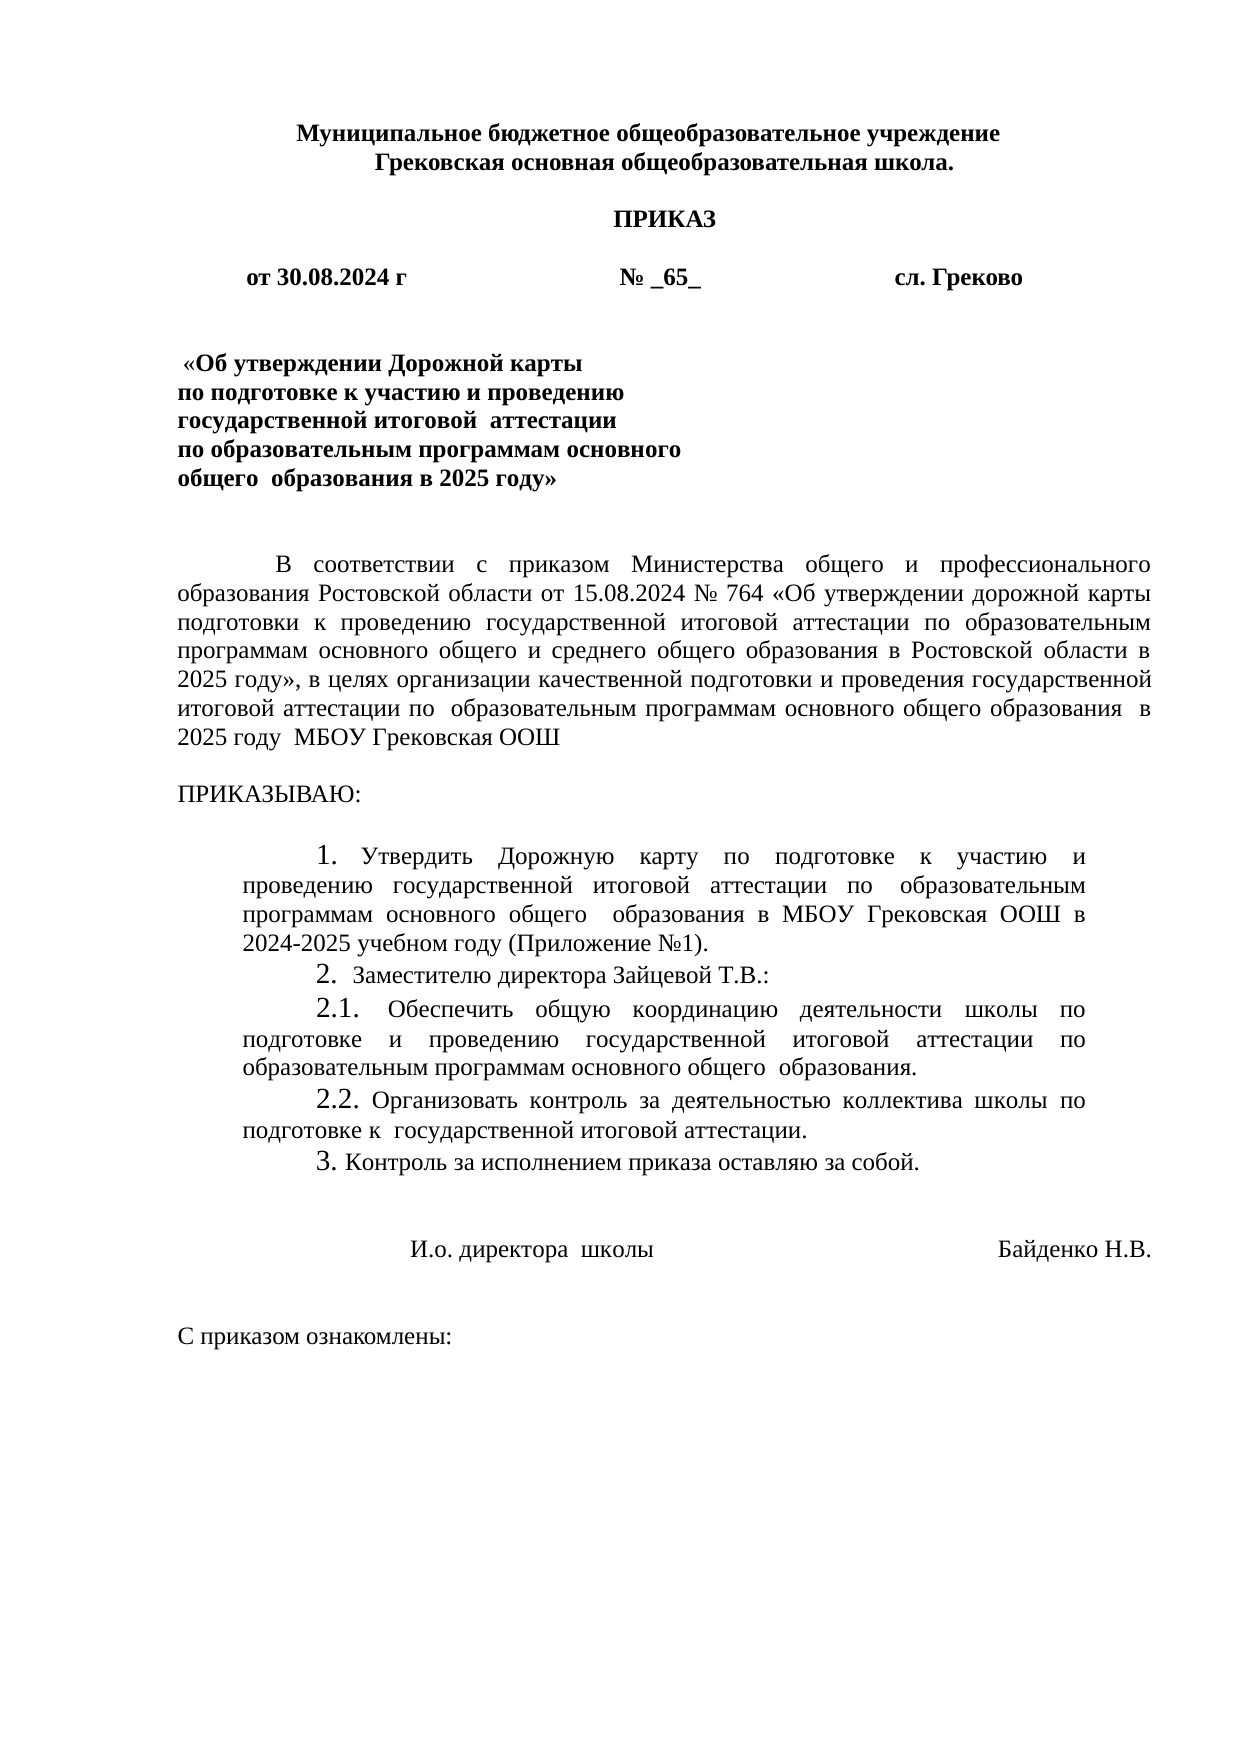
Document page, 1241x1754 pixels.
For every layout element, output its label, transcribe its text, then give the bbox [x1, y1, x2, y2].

text Грековская основная общеобразовательная школа. [177, 147, 1152, 176]
list Заместителю директора Зайцевой Т.В.: [316, 957, 1152, 990]
text И.о. директора школы Байденко Н.В. [177, 1234, 1152, 1263]
text В соответствии с приказом Министерства общего и профессионального образования Ростовской области от 15.08.2024 № 764 «Об утверждении дорожной карты подготовки к проведению государственной итоговой аттестации по образовательным программам основного общего и среднего общего образования в Ростовской области в 2025 году», в целях организации качественной подготовки и проведения государственной итоговой аттестации по образовательным программам основного общего образования в 2025 году МБОУ Грековская ООШ [177, 549, 1152, 751]
text Муниципальное бюджетное общеобразовательное учреждение [177, 118, 1112, 147]
text от 30.08.2024 г № _65_ сл. Греково [177, 262, 1112, 291]
list Контроль за исполнением приказа оставляю за собой. [316, 1143, 1152, 1177]
list Обеспечить общую координацию деятельности школы по подготовке и проведению государственной итоговой аттестации по образовательным программам основного общего образования. [242, 990, 1086, 1081]
text С приказом ознакомлены: [177, 1321, 1112, 1349]
text по образовательным программам основного [177, 434, 987, 463]
list Утвердить Дорожную карту по подготовке к участию и проведению государственной итоговой аттестации по образовательным программам основного общего образования в МБОУ Грековская ООШ в 2024-2025 учебном году (Приложение №1). [242, 837, 1086, 957]
text ПРИКАЗЫВАЮ: [177, 779, 1152, 808]
text ПРИКАЗ [177, 204, 1152, 233]
subtitle «Об утверждении Дорожной карты [177, 348, 988, 377]
text государственной итоговой аттестации [177, 406, 987, 434]
text общего образования в 2025 году» [177, 463, 987, 492]
list Организовать контроль за деятельностью коллектива школы по подготовке к государственной итоговой аттестации. [242, 1081, 1086, 1143]
text по подготовке к участию и проведению [177, 377, 987, 406]
